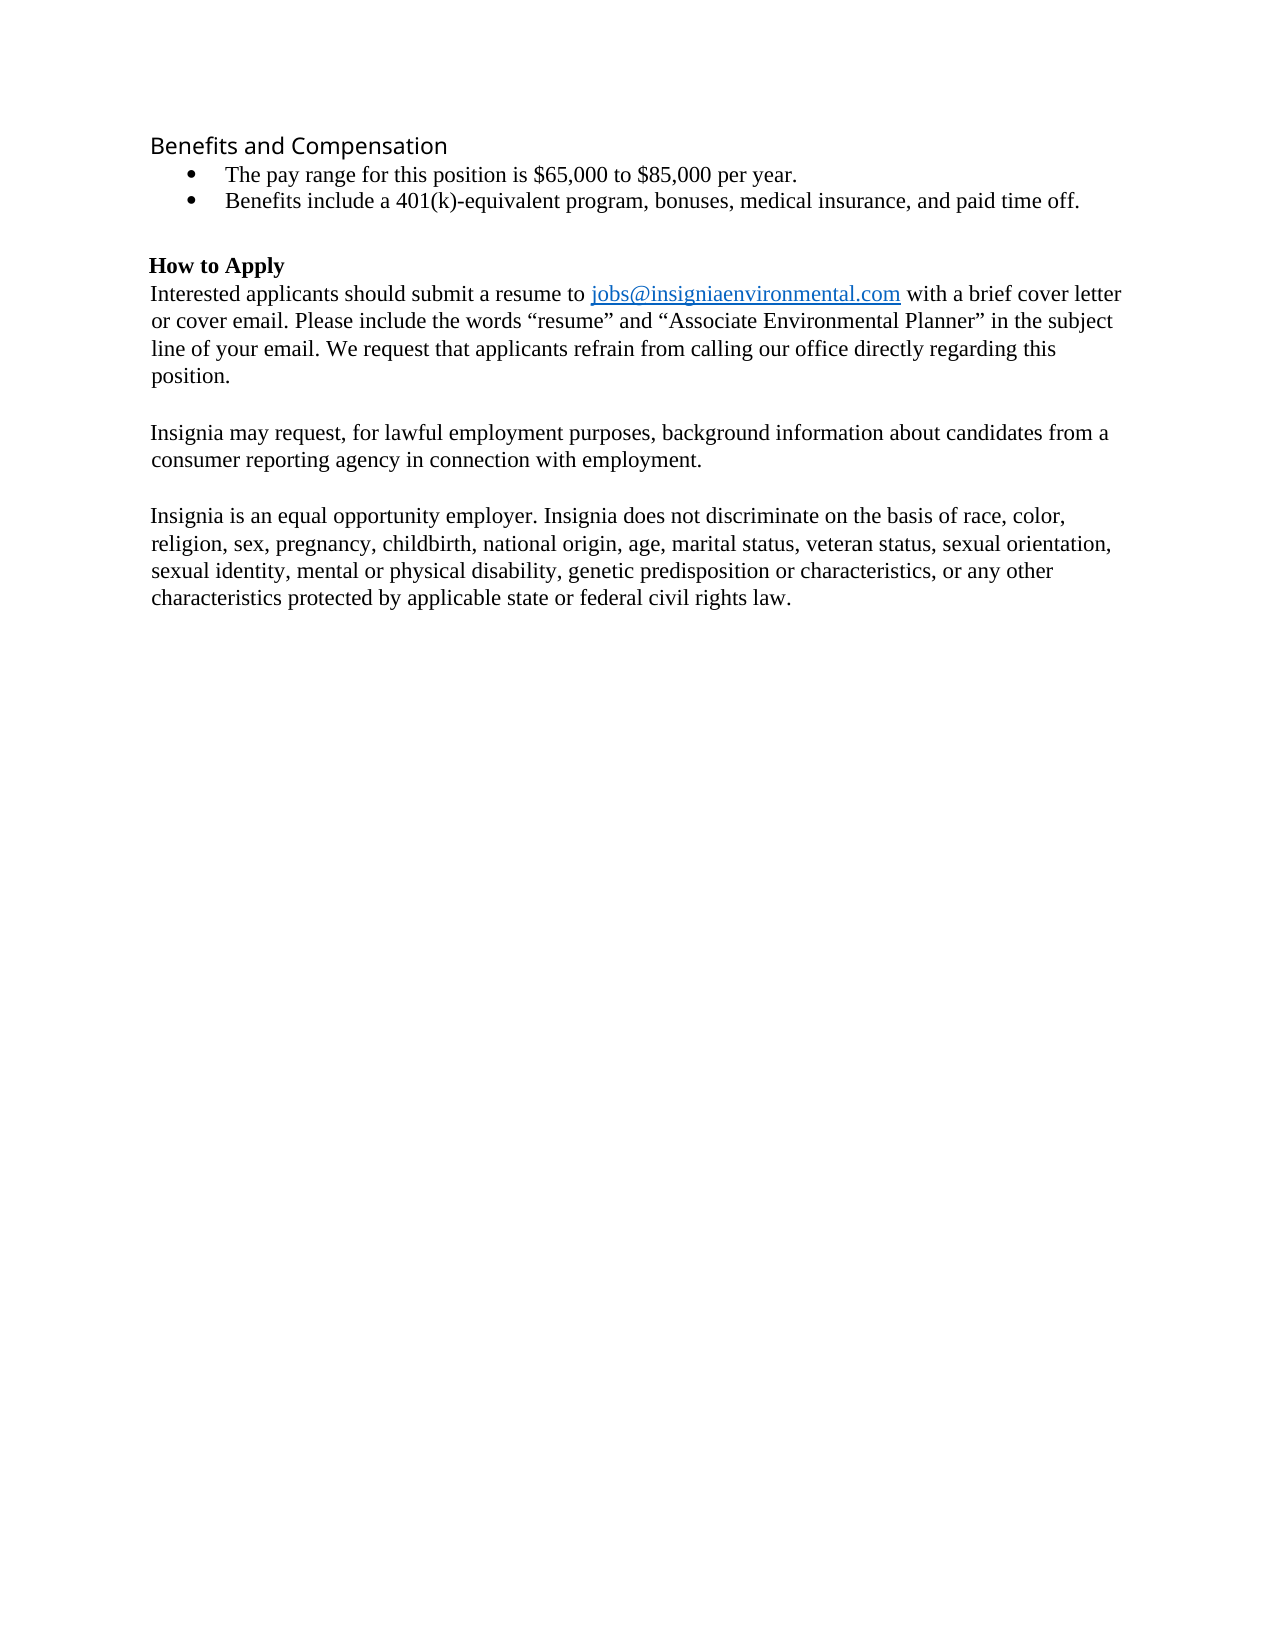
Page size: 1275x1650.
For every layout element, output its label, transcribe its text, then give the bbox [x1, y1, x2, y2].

text Benefits and Compensation [150, 130, 1128, 161]
subtitle How to Apply [148, 252, 1128, 278]
text Insignia is an equal opportunity employer. Insignia does not discriminate on the basis of race, color, religion, sex, pregnancy, childbirth, national origin, age, marital status, veteran status, sexual orientation, sexual identity, mental or physical disability, genetic predisposition or characteristics, or any other characteristics protected by applicable state or federal civil rights law. [150, 503, 1127, 610]
list Benefits include a 401(k)-equivalent program, bonuses, medical insurance, and paid time off. [187, 187, 1128, 214]
text Insignia may request, for lawful employment purposes, background information about candidates from a consumer reporting agency in connection with employment. [150, 419, 1127, 472]
list The pay range for this position is $65,000 to $85,000 per year. [187, 161, 1128, 187]
text Interested applicants should submit a resume to jobs@insigniaenvironmental.com with a brief cover letter or cover email. Please include the words “resume” and “Associate Environmental Planner” in the subject line of your email. We request that applicants refrain from calling our office directly regarding this position. [150, 281, 1127, 388]
